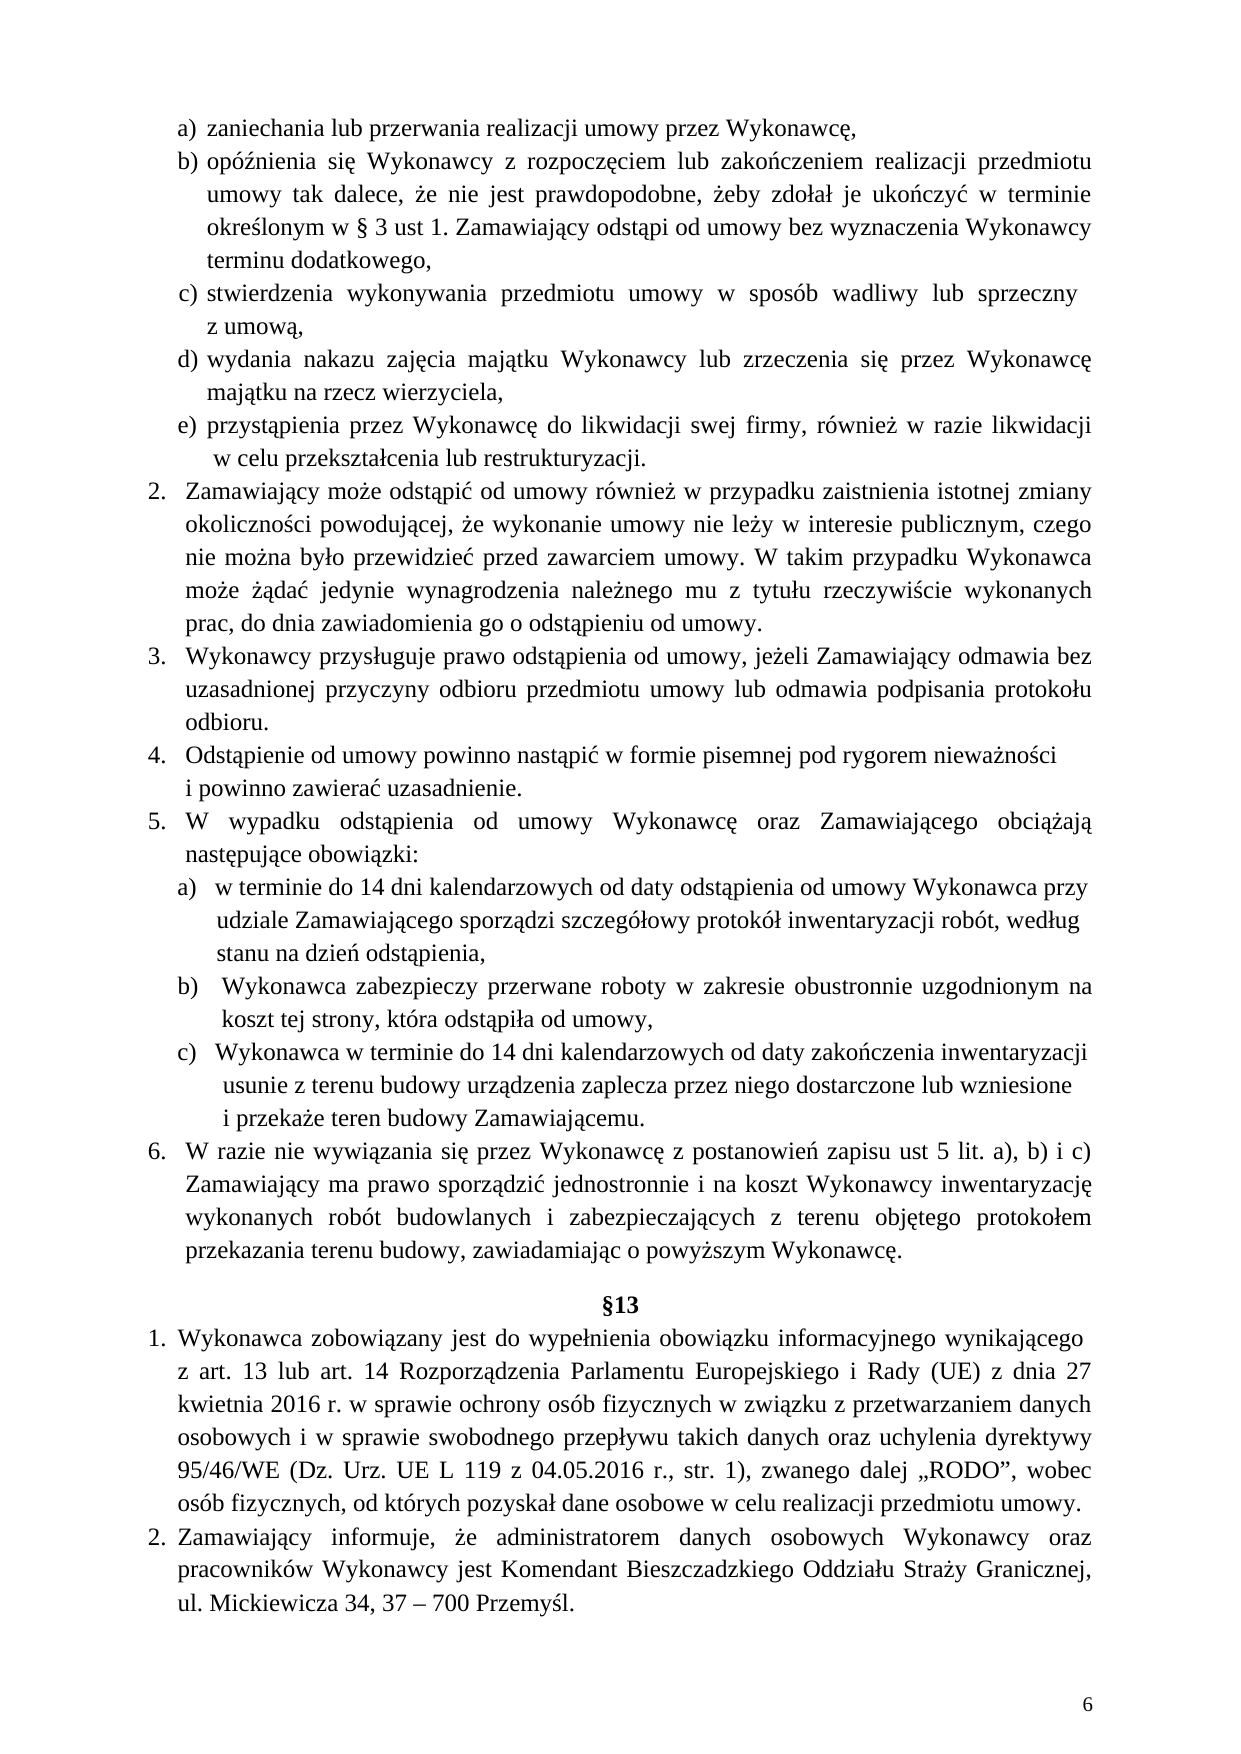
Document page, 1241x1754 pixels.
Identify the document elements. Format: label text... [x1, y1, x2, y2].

text i przekaże teren budowy Zamawiającemu. [185, 1103, 1093, 1132]
list Wykonawca zabezpieczy przerwane roboty w zakresie obustronnie uzgodnionym na koszt tej strony, która odstąpiła od umowy, [177, 971, 1093, 1033]
list Odstąpienie od umowy powinno nastąpić w formie pisemnej pod rygorem nieważności [148, 740, 1093, 769]
list Zamawiający informuje, że administratorem danych osobowych Wykonawcy oraz pracowników Wykonawcy jest Komendant Bieszczadzkiego Oddziału Straży Granicznej, ul. Mickiewicza 34, 37 – 700 Przemyśl. [148, 1522, 1093, 1616]
list wydania nakazu zajęcia majątku Wykonawcy lub zrzeczenia się przez Wykonawcę majątku na rzecz wierzyciela, [177, 344, 1093, 406]
text usunie z terenu budowy urządzenia zaplecza przez niego dostarczone lub wzniesione [185, 1070, 1093, 1099]
text §13 [148, 1290, 1093, 1319]
list w terminie do 14 dni kalendarzowych od daty odstąpienia od umowy Wykonawca przy [177, 872, 1093, 901]
text stanu na dzień odstąpienia, [185, 938, 1093, 967]
list Wykonawca w terminie do 14 dni kalendarzowych od daty zakończenia inwentaryzacji [177, 1037, 1093, 1066]
list zaniechania lub przerwania realizacji umowy przez Wykonawcę, [177, 113, 1093, 141]
list Zamawiający może odstąpić od umowy również w przypadku zaistnienia istotnej zmiany okoliczności powodującej, że wykonanie umowy nie leży w interesie publicznym, czego nie można było przewidzieć przed zawarciem umowy. W takim przypadku Wykonawca może żądać jedynie wynagrodzenia należnego mu z tytułu rzeczywiście wykonanych prac, do dnia zawiadomienia go o odstąpieniu od umowy. [148, 476, 1093, 637]
list stwierdzenia wykonywania przedmiotu umowy w sposób wadliwy lub sprzeczny z umową, [178, 278, 1093, 339]
list Wykonawcy przysługuje prawo odstąpienia od umowy, jeżeli Zamawiający odmawia bez uzasadnionej przyczyny odbioru przedmiotu umowy lub odmawia podpisania protokołu odbioru. [148, 641, 1093, 736]
list Wykonawca zobowiązany jest do wypełnienia obowiązku informacyjnego wynikającego z art. 13 lub art. 14 Rozporządzenia Parlamentu Europejskiego i Rady (UE) z dnia 27 kwietnia 2016 r. w sprawie ochrony osób fizycznych w związku z przetwarzaniem danych osobowych i w sprawie swobodnego przepływu takich danych oraz uchylenia dyrektywy 95/46/WE (Dz. Urz. UE L 119 z 04.05.2016 r., str. 1), zwanego dalej „RODO”, wobec osób fizycznych, od których pozyskał dane osobowe w celu realizacji przedmiotu umowy. [148, 1323, 1093, 1517]
list W wypadku odstąpienia od umowy Wykonawcę oraz Zamawiającego obciążają następujące obowiązki: [148, 806, 1093, 868]
list opóźnienia się Wykonawcy z rozpoczęciem lub zakończeniem realizacji przedmiotu umowy tak dalece, że nie jest prawdopodobne, żeby zdołał je ukończyć w terminie określonym w § 3 ust 1. Zamawiający odstąpi od umowy bez wyznaczenia Wykonawcy terminu dodatkowego, [177, 146, 1093, 273]
list i powinno zawierać uzasadnienie. [185, 773, 1093, 802]
text udziale Zamawiającego sporządzi szczegółowy protokół inwentaryzacji robót, według [185, 905, 1093, 934]
list przystąpienia przez Wykonawcę do likwidacji swej firmy, również w razie likwidacji w celu przekształcenia lub restrukturyzacji. [177, 410, 1093, 472]
list W razie nie wywiązania się przez Wykonawcę z postanowień zapisu ust 5 lit. a), b) i c) Zamawiający ma prawo sporządzić jednostronnie i na koszt Wykonawcy inwentaryzację wykonanych robót budowlanych i zabezpieczających z terenu objętego protokołem przekazania terenu budowy, zawiadamiając o powyższym Wykonawcę. [148, 1136, 1093, 1264]
